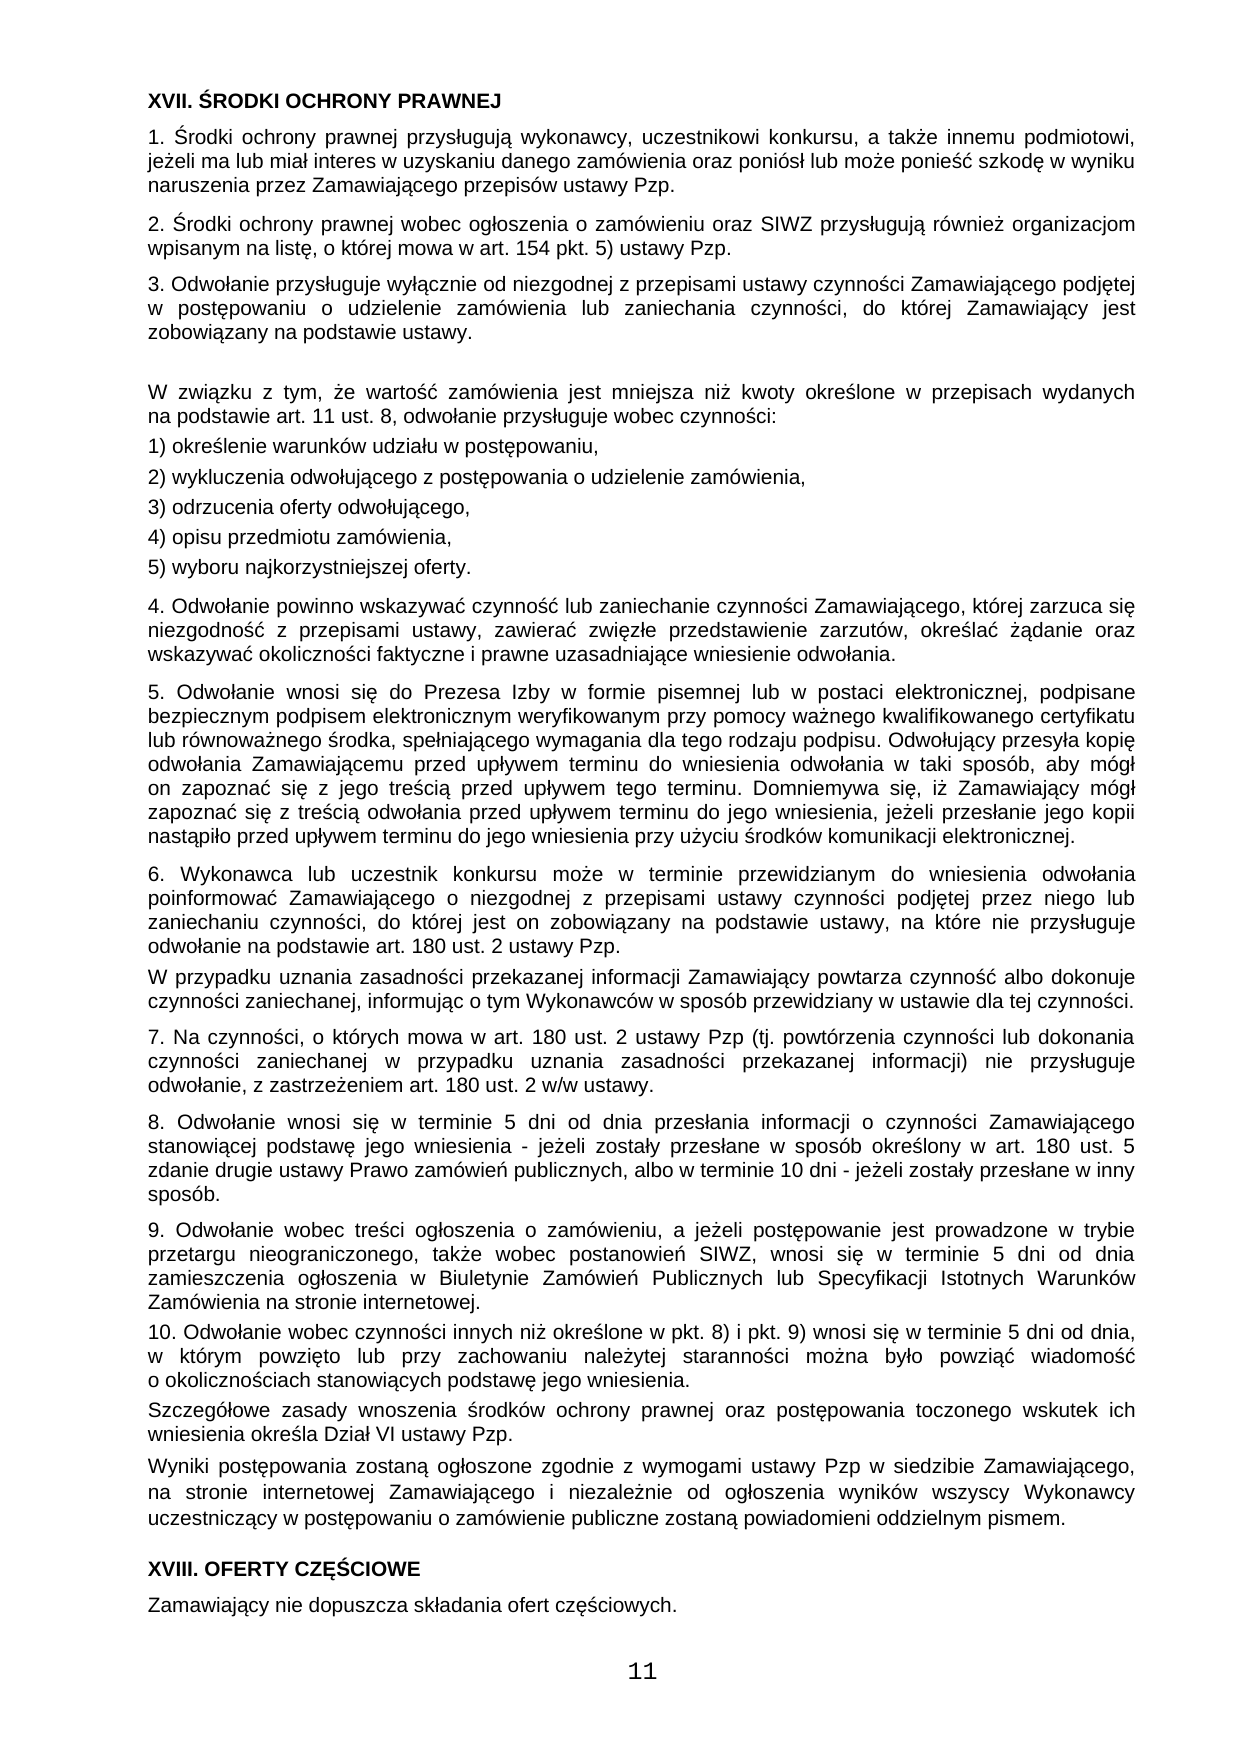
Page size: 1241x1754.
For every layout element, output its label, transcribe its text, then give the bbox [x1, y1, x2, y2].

text W związku z tym, że wartość zamówienia jest mniejsza niż kwoty określone w przepisach wydanych na podstawie art. 11 ust. 8, odwołanie przysługuje wobec czynności: [148, 380, 1137, 428]
text 3. Odwołanie przysługuje wyłącznie od niezgodnej z przepisami ustawy czynności Zamawiającego podjętej w postępowaniu o udzielenie zamówienia lub zaniechania czynności, do której Zamawiający jest zobowiązany na podstawie ustawy. [148, 272, 1137, 344]
text 1) określenie warunków udziału w postępowaniu, [148, 434, 1137, 458]
text 2. Środki ochrony prawnej wobec ogłoszenia o zamówieniu oraz SIWZ przysługują również organizacjom wpisanym na listę, o której mowa w art. 154 pkt. 5) ustawy Pzp. [148, 211, 1137, 259]
text 6. Wykonawca lub uczestnik konkursu może w terminie przewidzianym do wniesienia odwołania poinformować Zamawiającego o niezgodnej z przepisami ustawy czynności podjętej przez niego lub zaniechaniu czynności, do której jest on zobowiązany na podstawie ustawy, na które nie przysługuje odwołanie na podstawie art. 180 ust. 2 ustawy Pzp. [148, 862, 1137, 958]
text Zamawiający nie dopuszcza składania ofert częściowych. [148, 1593, 1137, 1617]
text 3) odrzucenia oferty odwołującego, [148, 495, 1137, 519]
text 5) wyboru najkorzystniejszej oferty. [148, 555, 1137, 579]
text XVIII. OFERTY CZĘŚCIOWE [148, 1556, 1137, 1580]
text 10. Odwołanie wobec czynności innych niż określone w pkt. 8) i pkt. 9) wnosi się w terminie 5 dni od dnia, w którym powzięto lub przy zachowaniu należytej staranności można było powziąć wiadomość o okolicznościach stanowiących podstawę jego wniesienia. [148, 1320, 1137, 1392]
text 9. Odwołanie wobec treści ogłoszenia o zamówieniu, a jeżeli postępowanie jest prowadzone w trybie przetargu nieograniczonego, także wobec postanowień SIWZ, wnosi się w terminie 5 dni od dnia zamieszczenia ogłoszenia w Biuletynie Zamówień Publicznych lub Specyfikacji Istotnych Warunków Zamówienia na stronie internetowej. [148, 1218, 1137, 1314]
text 5. Odwołanie wnosi się do Prezesa Izby w formie pisemnej lub w postaci elektronicznej, podpisane bezpiecznym podpisem elektronicznym weryfikowanym przy pomocy ważnego kwalifikowanego certyfikatu lub równoważnego środka, spełniającego wymagania dla tego rodzaju podpisu. Odwołujący przesyła kopię odwołania Zamawiającemu przed upływem terminu do wniesienia odwołania w taki sposób, aby mógł on zapoznać się z jego treścią przed upływem tego terminu. Domniemywa się, iż Zamawiający mógł zapoznać się z treścią odwołania przed upływem terminu do jego wniesienia, jeżeli przesłanie jego kopii nastąpiło przed upływem terminu do jego wniesienia przy użyciu środków komunikacji elektronicznej. [148, 680, 1137, 847]
text 7. Na czynności, o których mowa w art. 180 ust. 2 ustawy Pzp (tj. powtórzenia czynności lub dokonania czynności zaniechanej w przypadku uznania zasadności przekazanej informacji) nie przysługuje odwołanie, z zastrzeżeniem art. 180 ust. 2 w/w ustawy. [148, 1025, 1137, 1097]
text Szczegółowe zasady wnoszenia środków ochrony prawnej oraz postępowania toczonego wskutek ich wniesienia określa Dział VI ustawy Pzp. [148, 1398, 1137, 1446]
text 4. Odwołanie powinno wskazywać czynność lub zaniechanie czynności Zamawiającego, której zarzuca się niezgodność z przepisami ustawy, zawierać zwięzłe przedstawienie zarzutów, określać żądanie oraz wskazywać okoliczności faktyczne i prawne uzasadniające wniesienie odwołania. [148, 593, 1137, 665]
text 4) opisu przedmiotu zamówienia, [148, 525, 1137, 549]
text 1. Środki ochrony prawnej przysługują wykonawcy, uczestnikowi konkursu, a także innemu podmiotowi, jeżeli ma lub miał interes w uzyskaniu danego zamówienia oraz poniósł lub może ponieść szkodę w wyniku naruszenia przez Zamawiającego przepisów ustawy Pzp. [148, 125, 1137, 197]
text 2) wykluczenia odwołującego z postępowania o udzielenie zamówienia, [148, 464, 1137, 488]
text W przypadku uznania zasadności przekazanej informacji Zamawiający powtarza czynność albo dokonuje czynności zaniechanej, informując o tym Wykonawców w sposób przewidziany w ustawie dla tej czynności. [148, 965, 1137, 1013]
text Wyniki postępowania zostaną ogłoszone zgodnie z wymogami ustawy Pzp w siedzibie Zamawiającego, na stronie internetowej Zamawiającego i niezależnie od ogłoszenia wyników wszyscy Wykonawcy uczestniczący w postępowaniu o zamówienie publiczne zostaną powiadomieni oddzielnym pismem. [148, 1452, 1137, 1530]
text XVII. ŚRODKI OCHRONY PRAWNEJ [148, 89, 1137, 113]
text 8. Odwołanie wnosi się w terminie 5 dni od dnia przesłania informacji o czynności Zamawiającego stanowiącej podstawę jego wniesienia - jeżeli zostały przesłane w sposób określony w art. 180 ust. 5 zdanie drugie ustawy Prawo zamówień publicznych, albo w terminie 10 dni - jeżeli zostały przesłane w inny sposób. [148, 1109, 1137, 1205]
